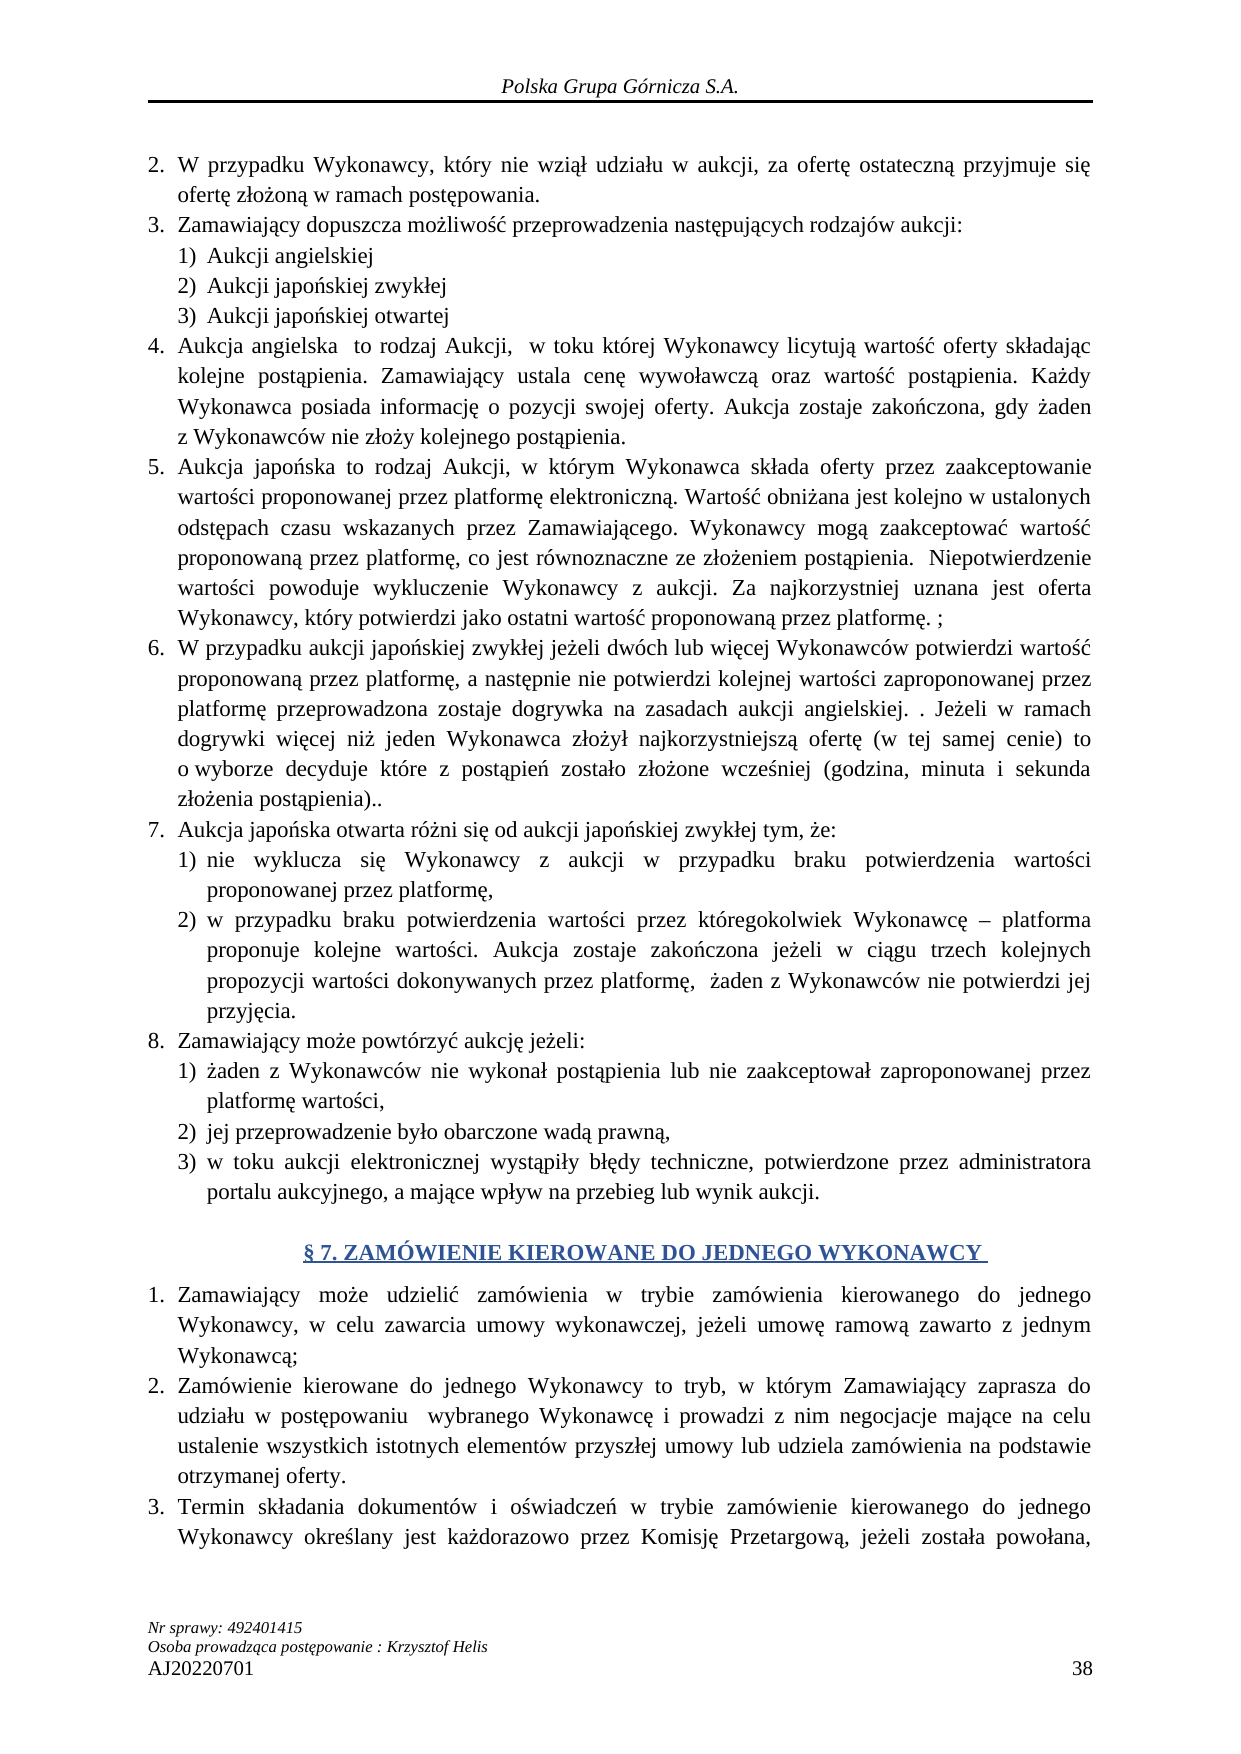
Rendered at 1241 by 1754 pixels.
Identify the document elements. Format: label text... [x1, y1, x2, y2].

list żaden z Wykonawców nie wykonał postąpienia lub nie zaakceptował zaproponowanej przez platformę wartości, [177, 1057, 1093, 1114]
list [148, 1493, 1093, 1549]
list Zamawiający dopuszcza możliwość przeprowadzenia następujących rodzajów aukcji: [148, 212, 1093, 238]
list W przypadku Wykonawcy, który nie wziął udziału w aukcji, za ofertę ostateczną przyjmuje się ofertę złożoną w ramach postępowania. [148, 151, 1093, 208]
list nie wyklucza się Wykonawcy z aukcji w przypadku braku potwierdzenia wartości proponowanej przez platformę, [177, 846, 1093, 902]
list w przypadku braku potwierdzenia wartości przez któregokolwiek Wykonawcę – platforma proponuje kolejne wartości. Aukcja zostaje zakończona jeżeli w ciągu trzech kolejnych propozycji wartości dokonywanych przez platformę, żaden z Wykonawców nie potwierdzi jej przyjęcia. [177, 906, 1093, 1023]
list W przypadku aukcji japońskiej zwykłej jeżeli dwóch lub więcej Wykonawców potwierdzi wartość proponowaną przez platformę, a następnie nie potwierdzi kolejnej wartości zaproponowanej przez platformę przeprowadzona zostaje dogrywka na zasadach aukcji angielskiej. . Jeżeli w ramach dogrywki więcej niż jeden Wykonawca złożył najkorzystniejszą ofertę (w tej samej cenie) to o wyborze decyduje które z postąpień zostało złożone wcześniej (godzina, minuta i sekunda złożenia postąpienia).. [148, 634, 1093, 812]
list Zamawiający może powtórzyć aukcję jeżeli: [148, 1027, 1093, 1053]
list jej przeprowadzenie było obarczone wadą prawną, [177, 1118, 1093, 1144]
list Zamówienie kierowane do jednego Wykonawcy to tryb, w którym Zamawiający zaprasza do udziału w postępowaniu wybranego Wykonawcę i prowadzi z nim negocjacje mające na celu ustalenie wszystkich istotnych elementów przyszłej umowy lub udziela zamówienia na podstawie otrzymanej oferty. [148, 1372, 1093, 1489]
list Aukcja japońska to rodzaj Aukcji, w którym Wykonawca składa oferty przez zaakceptowanie wartości proponowanej przez platformę elektroniczną. Wartość obniżana jest kolejno w ustalonych odstępach czasu wskazanych przez Zamawiającego. Wykonawcy mogą zaakceptować wartość proponowaną przez platformę, co jest równoznaczne ze złożeniem postąpienia. Niepotwierdzenie wartości powoduje wykluczenie Wykonawcy z aukcji. Za najkorzystniej uznana jest oferta Wykonawcy, który potwierdzi jako ostatni wartość proponowaną przez platformę. ; [148, 453, 1093, 631]
list Aukcja angielska to rodzaj Aukcji, w toku której Wykonawcy licytują wartość oferty składając kolejne postąpienia. Zamawiający ustala cenę wywoławczą oraz wartość postąpienia. Każdy Wykonawca posiada informację o pozycji swojej oferty. Aukcja zostaje zakończona, gdy żaden z Wykonawców nie złoży kolejnego postąpienia. [148, 332, 1093, 449]
list Aukcji japońskiej zwykłej [177, 272, 1093, 298]
list Aukcji japońskiej otwartej [177, 302, 1093, 328]
subtitle § 7. ZAMÓWIENIE KIEROWANE DO JEDNEGO WYKONAWCY [193, 1239, 1093, 1265]
list Aukcji angielskiej [177, 242, 1093, 268]
list Zamawiający może udzielić zamówienia w trybie zamówienia kierowanego do jednego Wykonawcy, w celu zawarcia umowy wykonawczej, jeżeli umowę ramową zawarto z jednym Wykonawcą; [148, 1281, 1093, 1368]
list Aukcja japońska otwarta różni się od aukcji japońskiej zwykłej tym, że: [148, 816, 1093, 842]
list w toku aukcji elektronicznej wystąpiły błędy techniczne, potwierdzone przez administratora portalu aukcyjnego, a mające wpływ na przebieg lub wynik aukcji. [177, 1148, 1093, 1204]
